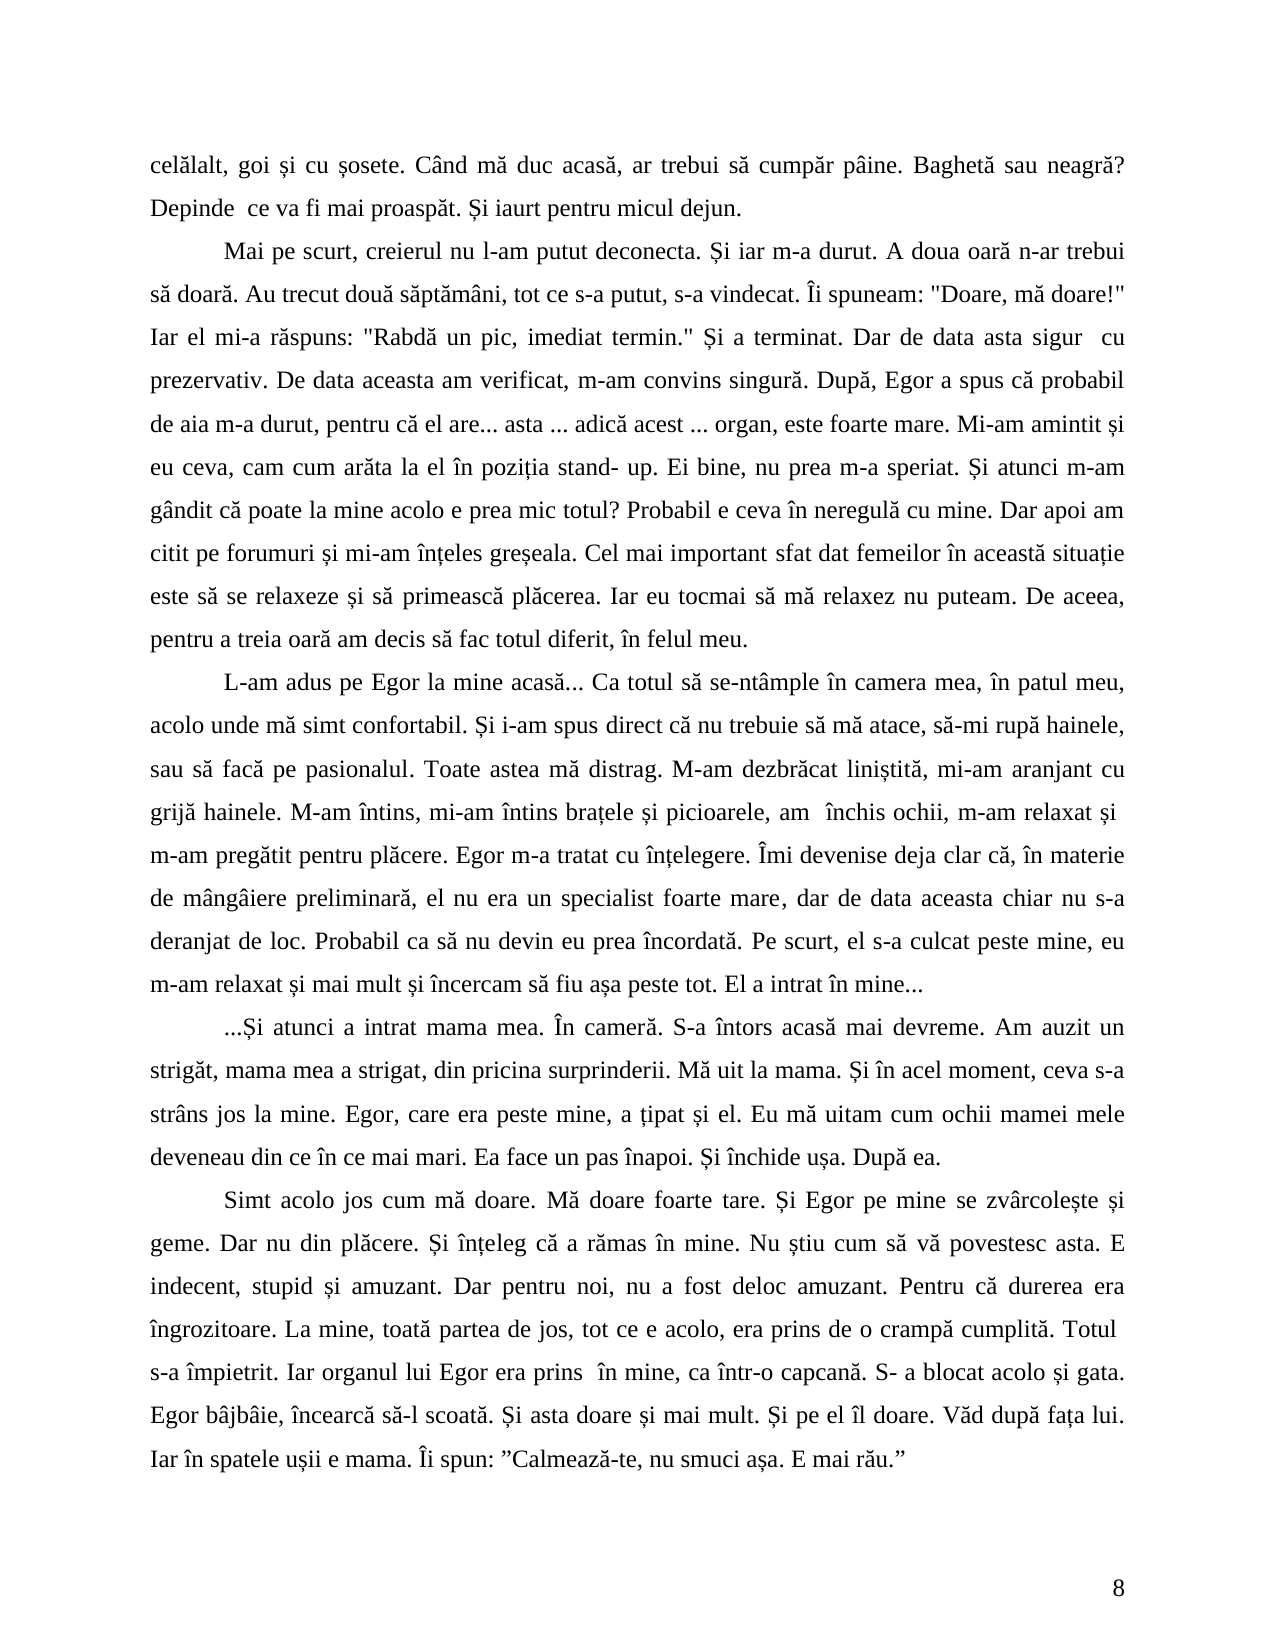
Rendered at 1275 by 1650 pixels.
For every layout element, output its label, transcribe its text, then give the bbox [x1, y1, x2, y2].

text L-am adus pe Egor la mine acasă... Ca totul să se-ntâmple în camera mea, în patul meu, acolo unde mă simt confortabil. Și i-am spus direct că nu trebuie să mă atace, să-mi rupă hainele, sau să facă pe pasionalul. Toate astea mă distrag. M-am dezbrăcat liniștită, mi-am aranjant cu grijă hainele. M-am întins, mi-am întins brațele și picioarele, am închis ochii, m-am relaxat și m-am pregătit pentru plăcere. Egor m-a tratat cu înțelegere. Îmi devenise deja clar că, în materie de mângâiere preliminară, el nu era un specialist foarte mare, dar de data aceasta chiar nu s-a deranjat de loc. Probabil ca să nu devin eu prea încordată. Pe scurt, el s-a culcat peste mine, eu m-am relaxat și mai mult și încercam să fiu așa peste tot. El a intrat în mine... [150, 667, 1125, 998]
text Simt acolo jos cum mă doare. Mă doare foarte tare. Și Egor pe mine se zvârcolește și geme. Dar nu din plăcere. Și înțeleg că a rămas în mine. Nu știu cum să vă povestesc asta. E indecent, stupid și amuzant. Dar pentru noi, nu a fost deloc amuzant. Pentru că durerea era îngrozitoare. La mine, toată partea de jos, tot ce e acolo, era prins de o crampă cumplită. Totul s-a împietrit. Iar organul lui Egor era prins în mine, ca într-o capcană. S- a blocat acolo și gata. Egor bâjbâie, încearcă să-l scoată. Și asta doare și mai mult. Și pe el îl doare. Văd după fața lui. Iar în spatele ușii e mama. Îi spun: ”Calmează-te, nu smuci așa. E mai rău.” [150, 1185, 1125, 1472]
text ...Și atunci a intrat mama mea. În cameră. S-a întors acasă mai devreme. Am auzit un strigăt, mama mea a strigat, din pricina surprinderii. Mă uit la mama. Și în acel moment, ceva s-a strâns jos la mine. Egor, care era peste mine, a țipat și el. Eu mă uitam cum ochii mamei mele deveneau din ce în ce mai mari. Ea face un pas înapoi. Și închide ușa. După ea. [150, 1012, 1125, 1171]
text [150, 150, 1125, 222]
text Mai pe scurt, creierul nu l-am putut deconecta. Și iar m-a durut. A doua oară n-ar trebui să doară. Au trecut două săptămâni, tot ce s-a putut, s-a vindecat. Îi spuneam: "Doare, mă doare!" Iar el mi-a răspuns: "Rabdă un pic, imediat termin." Și a terminat. Dar de data asta sigur cu prezervativ. De data aceasta am verificat, m-am convins singură. După, Egor a spus că probabil de aia m-a durut, pentru că el are... asta ... adică acest ... organ, este foarte mare. Mi-am amintit și eu ceva, cam cum arăta la el în poziția stand- up. Ei bine, nu prea m-a speriat. Și atunci m-am gândit că poate la mine acolo e prea mic totul? Probabil e ceva în neregulă cu mine. Dar apoi am citit pe forumuri și mi-am înțeles greșeala. Cel mai important sfat dat femeilor în această situație este să se relaxeze și să primească plăcerea. Iar eu tocmai să mă relaxez nu puteam. De aceea, pentru a treia oară am decis să fac totul diferit, în felul meu. [150, 236, 1125, 653]
